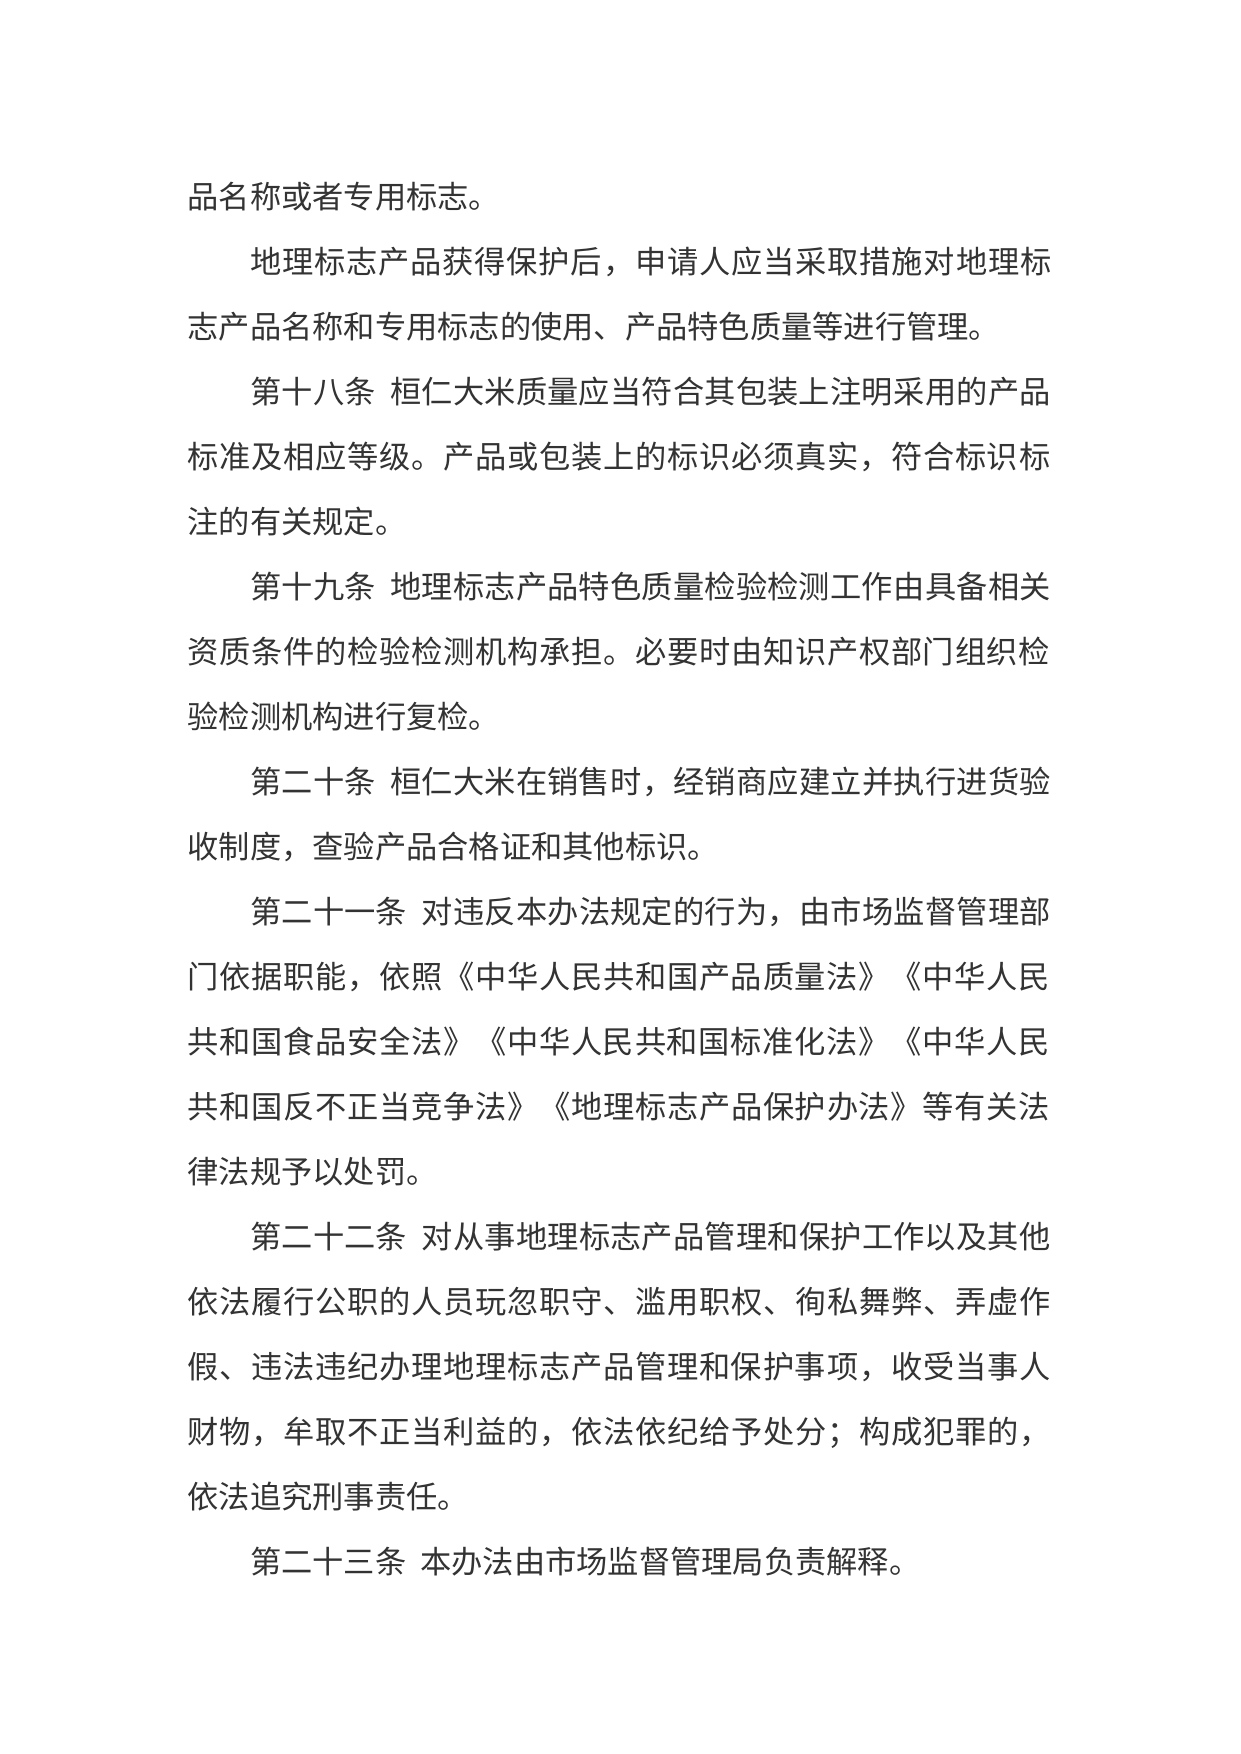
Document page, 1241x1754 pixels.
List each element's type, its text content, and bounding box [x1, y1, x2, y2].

text 第二十二条 对从事地理标志产品管理和保护工作以及其他依法履行公职的人员玩忽职守、滥用职权、徇私舞弊、弄虚作假、违法违纪办理地理标志产品管理和保护事项，收受当事人财物，牟取不正当利益的，依法依纪给予处分；构成犯罪的，依法追究刑事责任。 [187, 1202, 1053, 1527]
text 第二十条 桓仁大米在销售时，经销商应建立并执行进货验收制度，查验产品合格证和其他标识。 [187, 747, 1053, 877]
text 地理标志产品获得保护后，申请人应当采取措施对地理标志产品名称和专用标志的使用、产品特色质量等进行管理。 [187, 227, 1053, 357]
text 第十九条 地理标志产品特色质量检验检测工作由具备相关资质条件的检验检测机构承担。必要时由知识产权部门组织检验检测机构进行复检。 [187, 552, 1053, 747]
text 第二十三条 本办法由市场监督管理局负责解释。 [187, 1527, 1053, 1592]
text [187, 162, 1053, 227]
text 第十八条 桓仁大米质量应当符合其包装上注明采用的产品标准及相应等级。产品或包装上的标识必须真实，符合标识标注的有关规定。 [187, 357, 1053, 552]
text 第二十一条 对违反本办法规定的行为，由市场监督管理部门依据职能，依照《中华人民共和国产品质量法》《中华人民共和国食品安全法》《中华人民共和国标准化法》《中华人民共和国反不正当竞争法》《地理标志产品保护办法》等有关法律法规予以处罚。 [187, 877, 1053, 1202]
